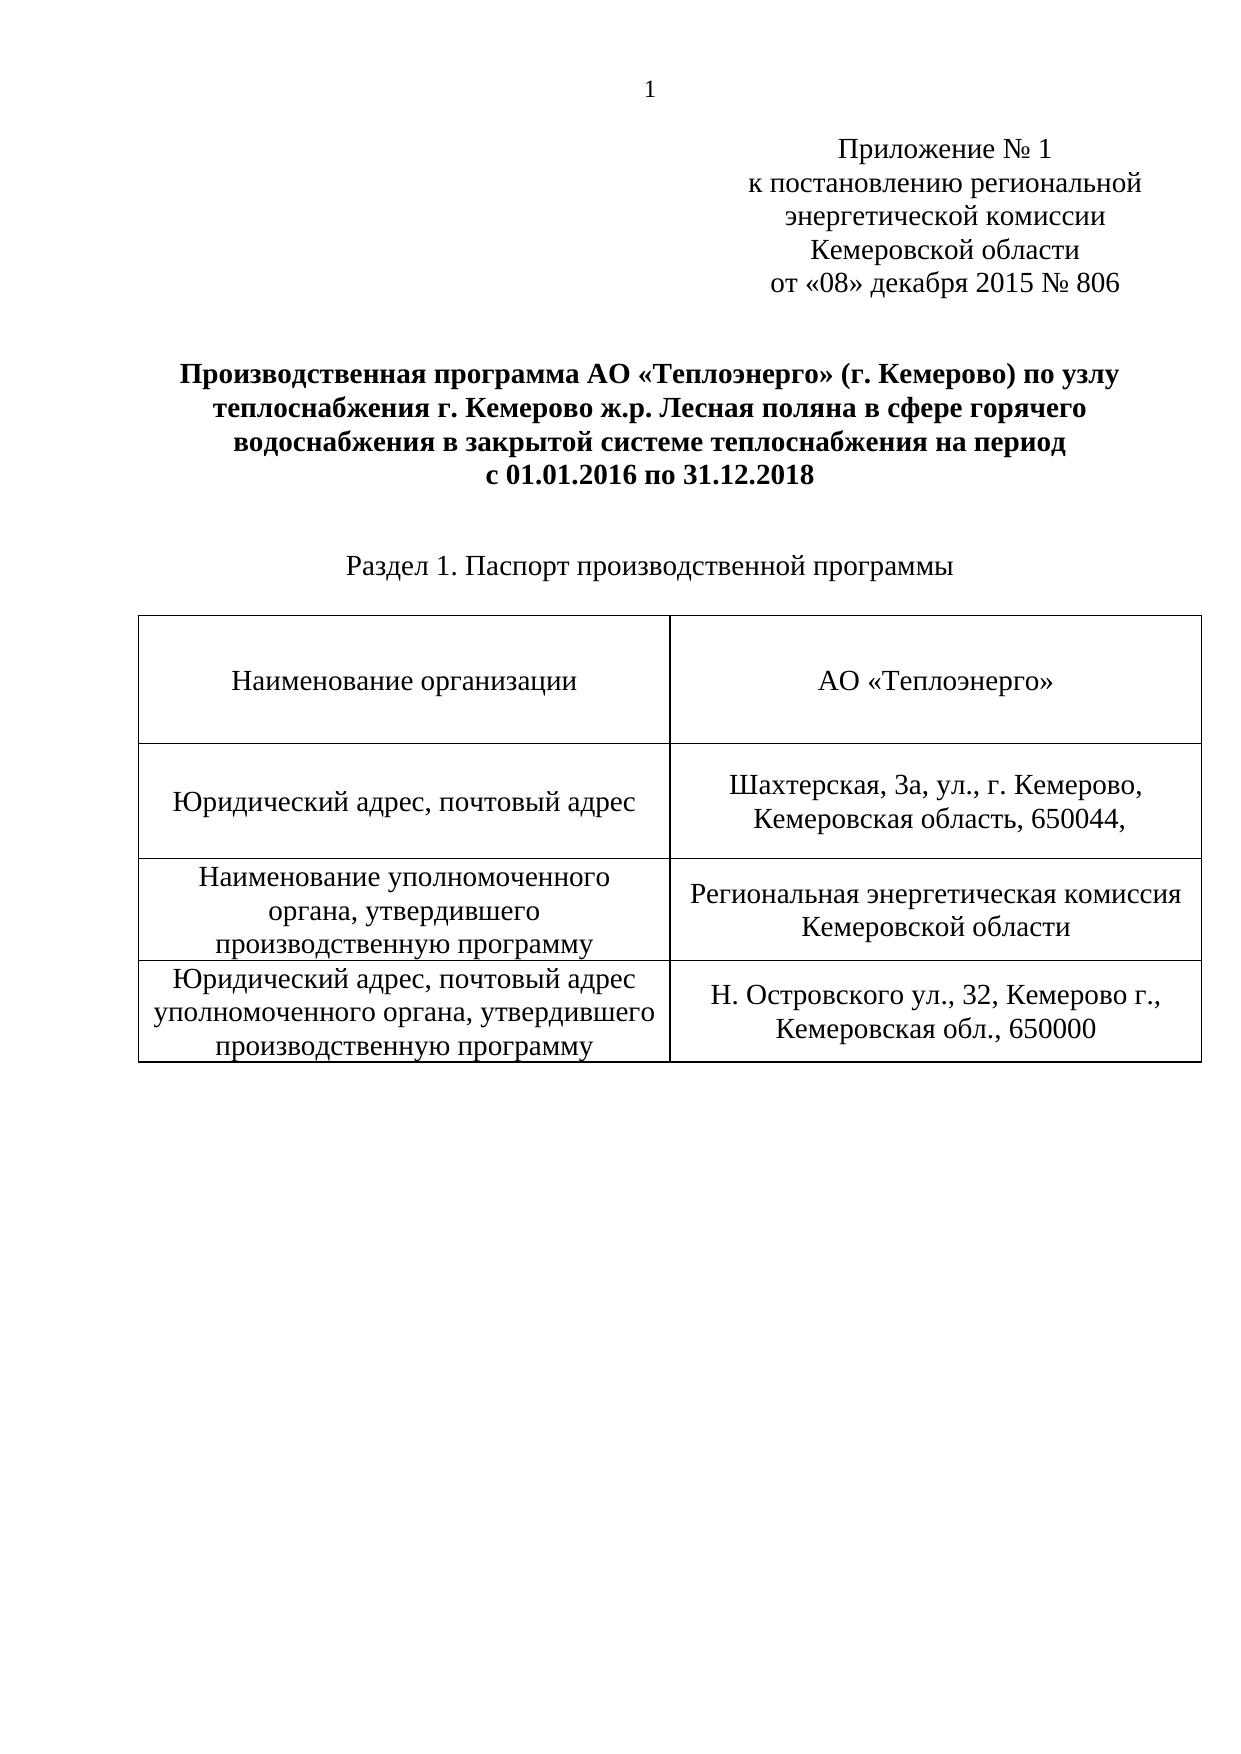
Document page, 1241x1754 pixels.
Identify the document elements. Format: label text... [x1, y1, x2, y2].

table_cell Юридический адрес, почтовый адрес [139, 744, 669, 858]
table_cell Юридический адрес, почтовый адрес уполномоченного органа, утвердившего производственную программу [139, 961, 669, 1061]
table_cell Н. Островского ул., 32, Кемерово г., Кемеровская обл., 650000 [671, 961, 1201, 1061]
text Приложение № 1 к постановлению региональной энергетической комиссии Кемеровской области от «08» декабря 2015 № 806 [709, 131, 1181, 299]
text Производственная программа АО «Теплоэнерго» (г. Кемерово) по узлу теплоснабжения г. Кемерово ж.р. Лесная поляна в сфере горячего водоснабжения в закрытой системе теплоснабжения на период [118, 357, 1181, 457]
table_cell Региональная энергетическая комиссия Кемеровской области [671, 859, 1201, 960]
table_header АО «Теплоэнерго» [671, 616, 1201, 742]
table_cell Шахтерская, 3а, ул., г. Кемерово, Кемеровская область, 650044, [671, 744, 1201, 858]
text с 01.01.2016 по 31.12.2018 [118, 457, 1181, 491]
text Раздел 1. Паспорт производственной программы [118, 548, 1181, 582]
table_header Наименование организации [139, 616, 669, 742]
table_cell Наименование уполномоченного органа, утвердившего производственную программу [139, 859, 669, 960]
